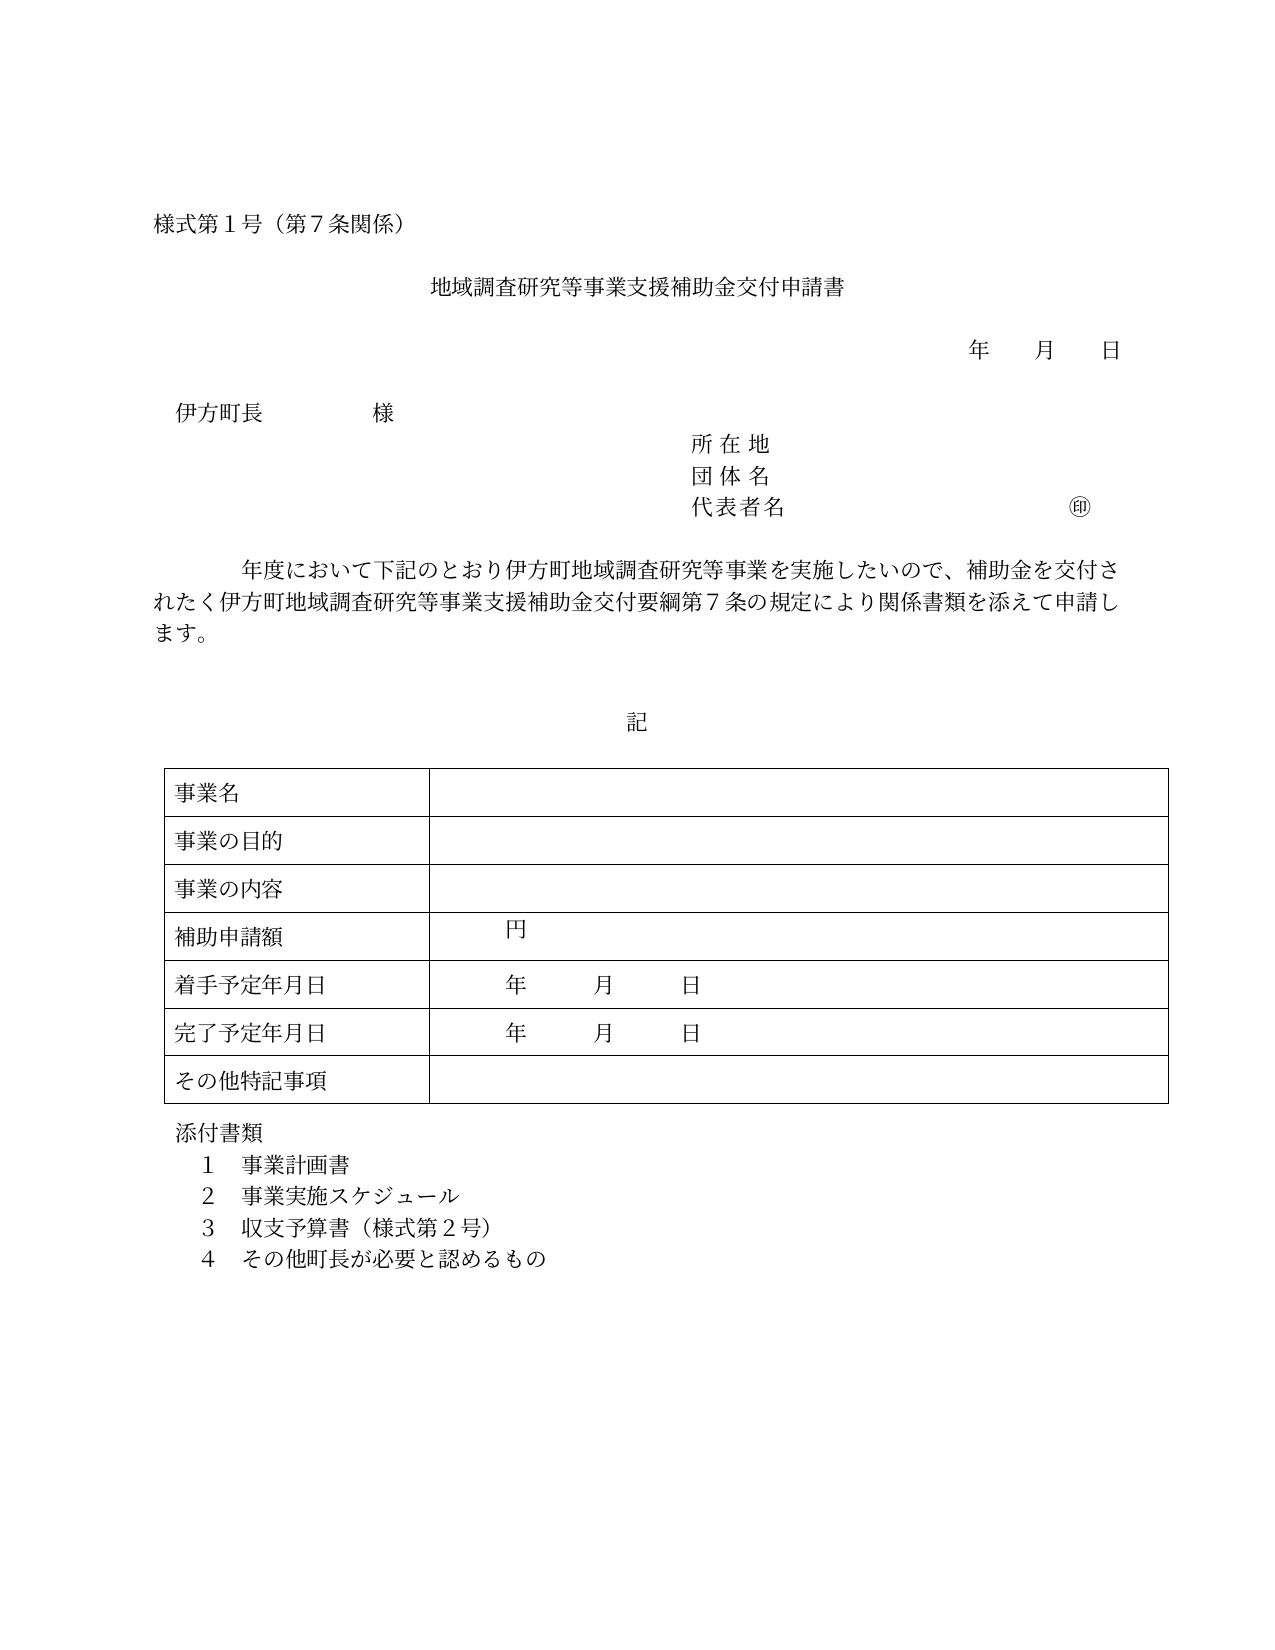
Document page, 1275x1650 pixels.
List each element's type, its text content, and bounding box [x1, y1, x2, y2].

table_cell [430, 1056, 1168, 1103]
table_cell 事業の内容 [165, 865, 429, 912]
text 年度において下記のとおり伊方町地域調査研究等事業を実施したいので、補助金を交付されたく伊方町地域調査研究等事業支援補助金交付要綱第７条の規定により関係書類を添えて申請します。 [153, 554, 1121, 648]
text 年 月 日 [153, 333, 1121, 364]
text 所在地 [153, 428, 986, 459]
text 地域調査研究等事業支援補助金交付申請書 [153, 270, 1121, 301]
table_cell 完了予定年月日 [165, 1009, 429, 1055]
text １ 事業計画書 [153, 1148, 1121, 1179]
text ３ 収支予算書（様式第２号） [153, 1211, 1121, 1242]
table_cell その他特記事項 [165, 1056, 429, 1103]
table_cell 年 月 日 [430, 1009, 1168, 1055]
text ４ その他町長が必要と認めるもの [153, 1242, 1121, 1274]
table_cell [430, 865, 1168, 912]
text 伊方町長 様 [153, 396, 1121, 428]
table_cell [430, 817, 1168, 864]
text 代表者名 ㊞ [153, 491, 1107, 522]
text 記 [153, 705, 1121, 736]
text 団体名 [153, 459, 1028, 491]
table_cell 年 月 日 [430, 961, 1168, 1007]
table_header 事業名 [165, 769, 429, 816]
text 添付書類 [153, 1116, 1121, 1148]
text 様式第１号（第７条関係） [153, 207, 1121, 238]
table_cell 事業の目的 [165, 817, 429, 864]
table_cell 着手予定年月日 [165, 961, 429, 1007]
table_cell 補助申請額 [165, 913, 429, 959]
table_header [430, 769, 1168, 816]
text ２ 事業実施スケジュール [153, 1179, 1121, 1211]
table_cell 円 [430, 913, 1168, 959]
